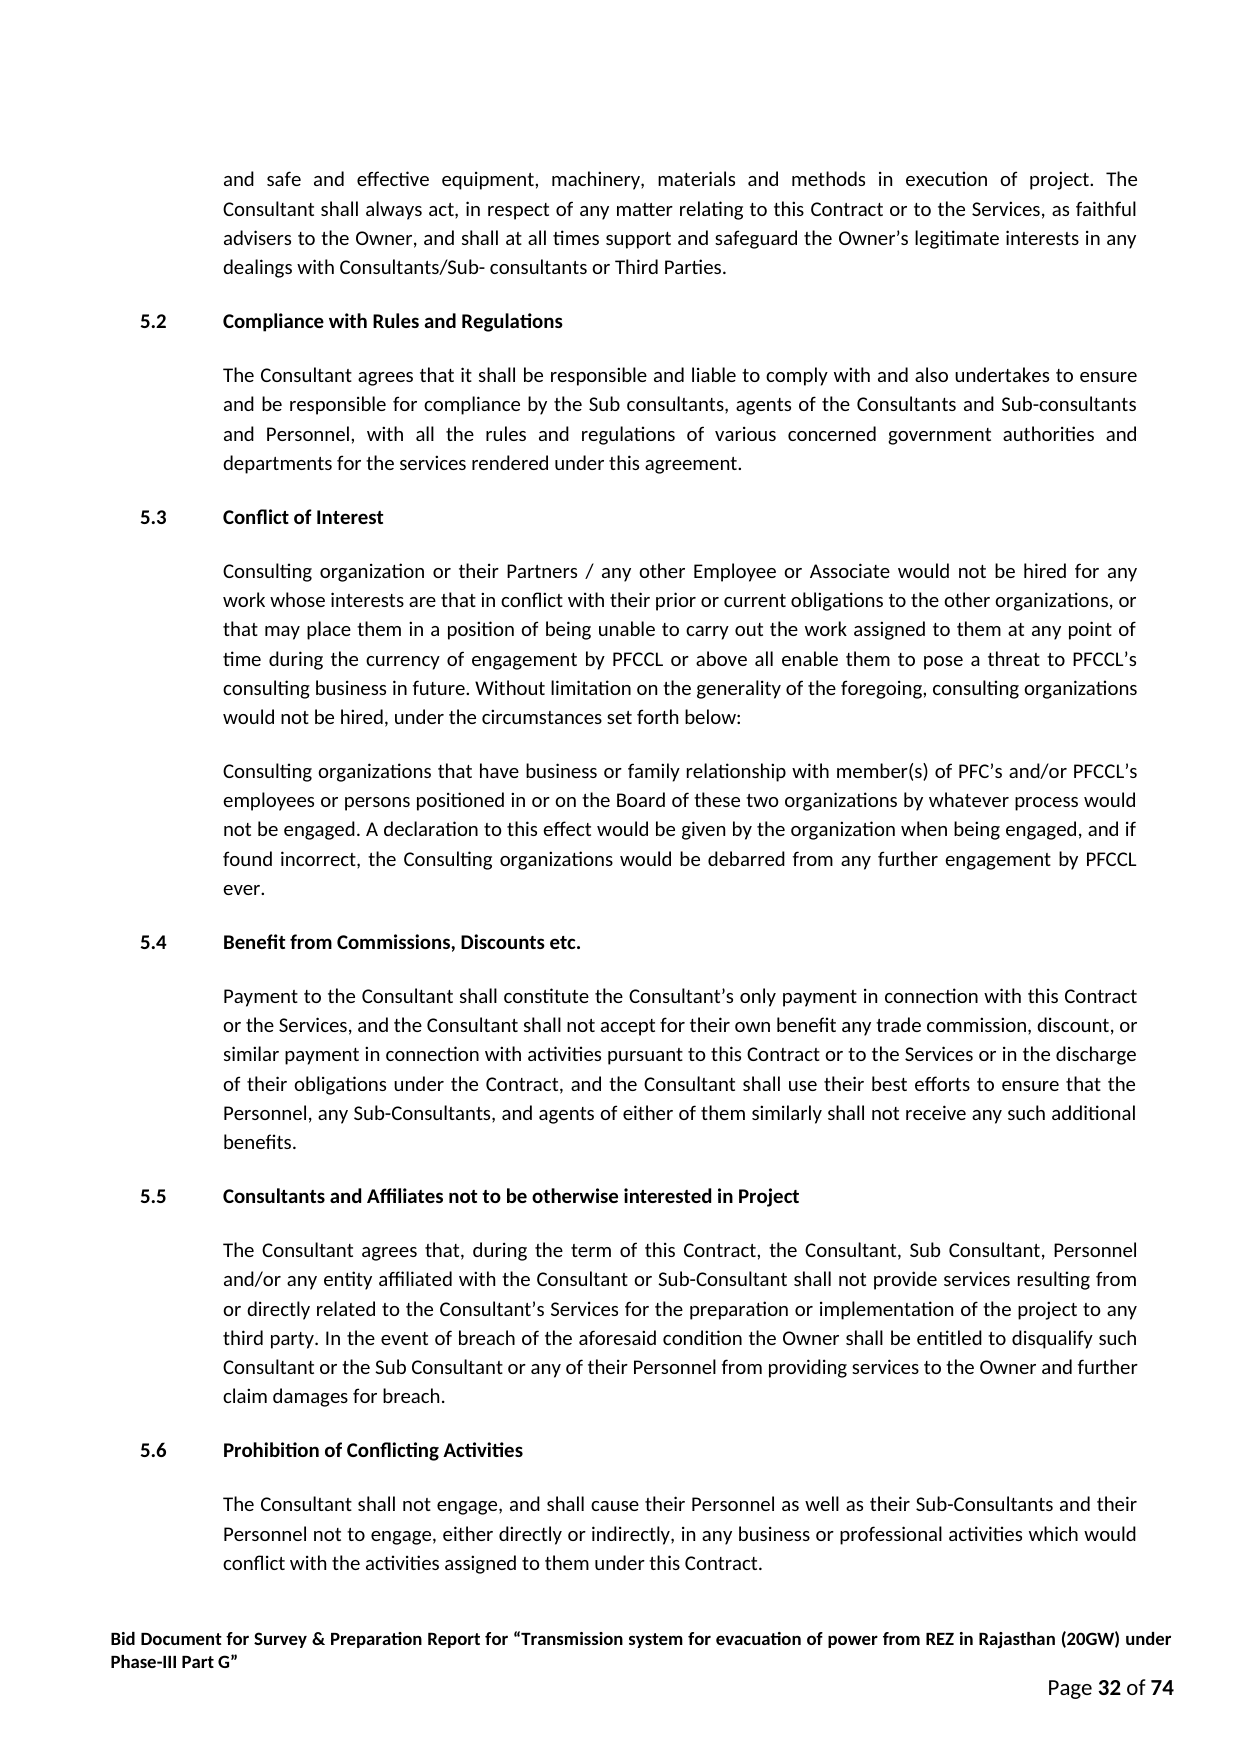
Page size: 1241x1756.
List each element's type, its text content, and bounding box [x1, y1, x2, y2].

list Compliance with Rules and Regulations [140, 308, 1139, 334]
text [223, 167, 1139, 279]
list Consultants and Affiliates not to be otherwise interested in Project [140, 1183, 1139, 1209]
list Conflict of Interest [140, 504, 1139, 529]
text Consulting organizations that have business or family relationship with member(s) of PFC’s and/or PFCCL’s employees or persons positioned in or on the Board of these two organizations by whatever process would not be engaged. A declaration to this effect would be given by the organization when being engaged, and if found incorrect, the Consulting organizations would be debarred from any further engagement by PFCCL ever. [223, 758, 1139, 900]
list Prohibition of Conflicting Activities [140, 1437, 1139, 1463]
text Payment to the Consultant shall constitute the Consultant’s only payment in connection with this Contract or the Services, and the Consultant shall not accept for their own benefit any trade commission, discount, or similar payment in connection with activities pursuant to this Contract or to the Services or in the discharge of their obligations under the Contract, and the Consultant shall use their best efforts to ensure that the Personnel, any Sub-Consultants, and agents of either of them similarly shall not receive any such additional benefits. [223, 983, 1139, 1154]
text Consulting organization or their Partners / any other Employee or Associate would not be hired for any work whose interests are that in conflict with their prior or current obligations to the other organizations, or that may place them in a position of being unable to carry out the work assigned to them at any point of time during the currency of engagement by PFCCL or above all enable them to pose a threat to PFCCL’s consulting business in future. Without limitation on the generality of the foregoing, consulting organizations would not be hired, under the circumstances set forth below: [223, 558, 1139, 729]
list Benefit from Commissions, Discounts etc. [140, 929, 1139, 954]
text The Consultant shall not engage, and shall cause their Personnel as well as their Sub-Consultants and their Personnel not to engage, either directly or indirectly, in any business or professional activities which would conflict with the activities assigned to them under this Contract. [223, 1492, 1139, 1575]
text The Consultant agrees that, during the term of this Contract, the Consultant, Sub Consultant, Personnel and/or any entity affiliated with the Consultant or Sub-Consultant shall not provide services resulting from or directly related to the Consultant’s Services for the preparation or implementation of the project to any third party. In the event of breach of the aforesaid condition the Owner shall be entitled to disqualify such Consultant or the Sub Consultant or any of their Personnel from providing services to the Owner and further claim damages for breach. [223, 1237, 1139, 1409]
text The Consultant agrees that it shall be responsible and liable to comply with and also undertakes to ensure and be responsible for compliance by the Sub consultants, agents of the Consultants and Sub-consultants and Personnel, with all the rules and regulations of various concerned government authorities and departments for the services rendered under this agreement. [223, 362, 1139, 475]
